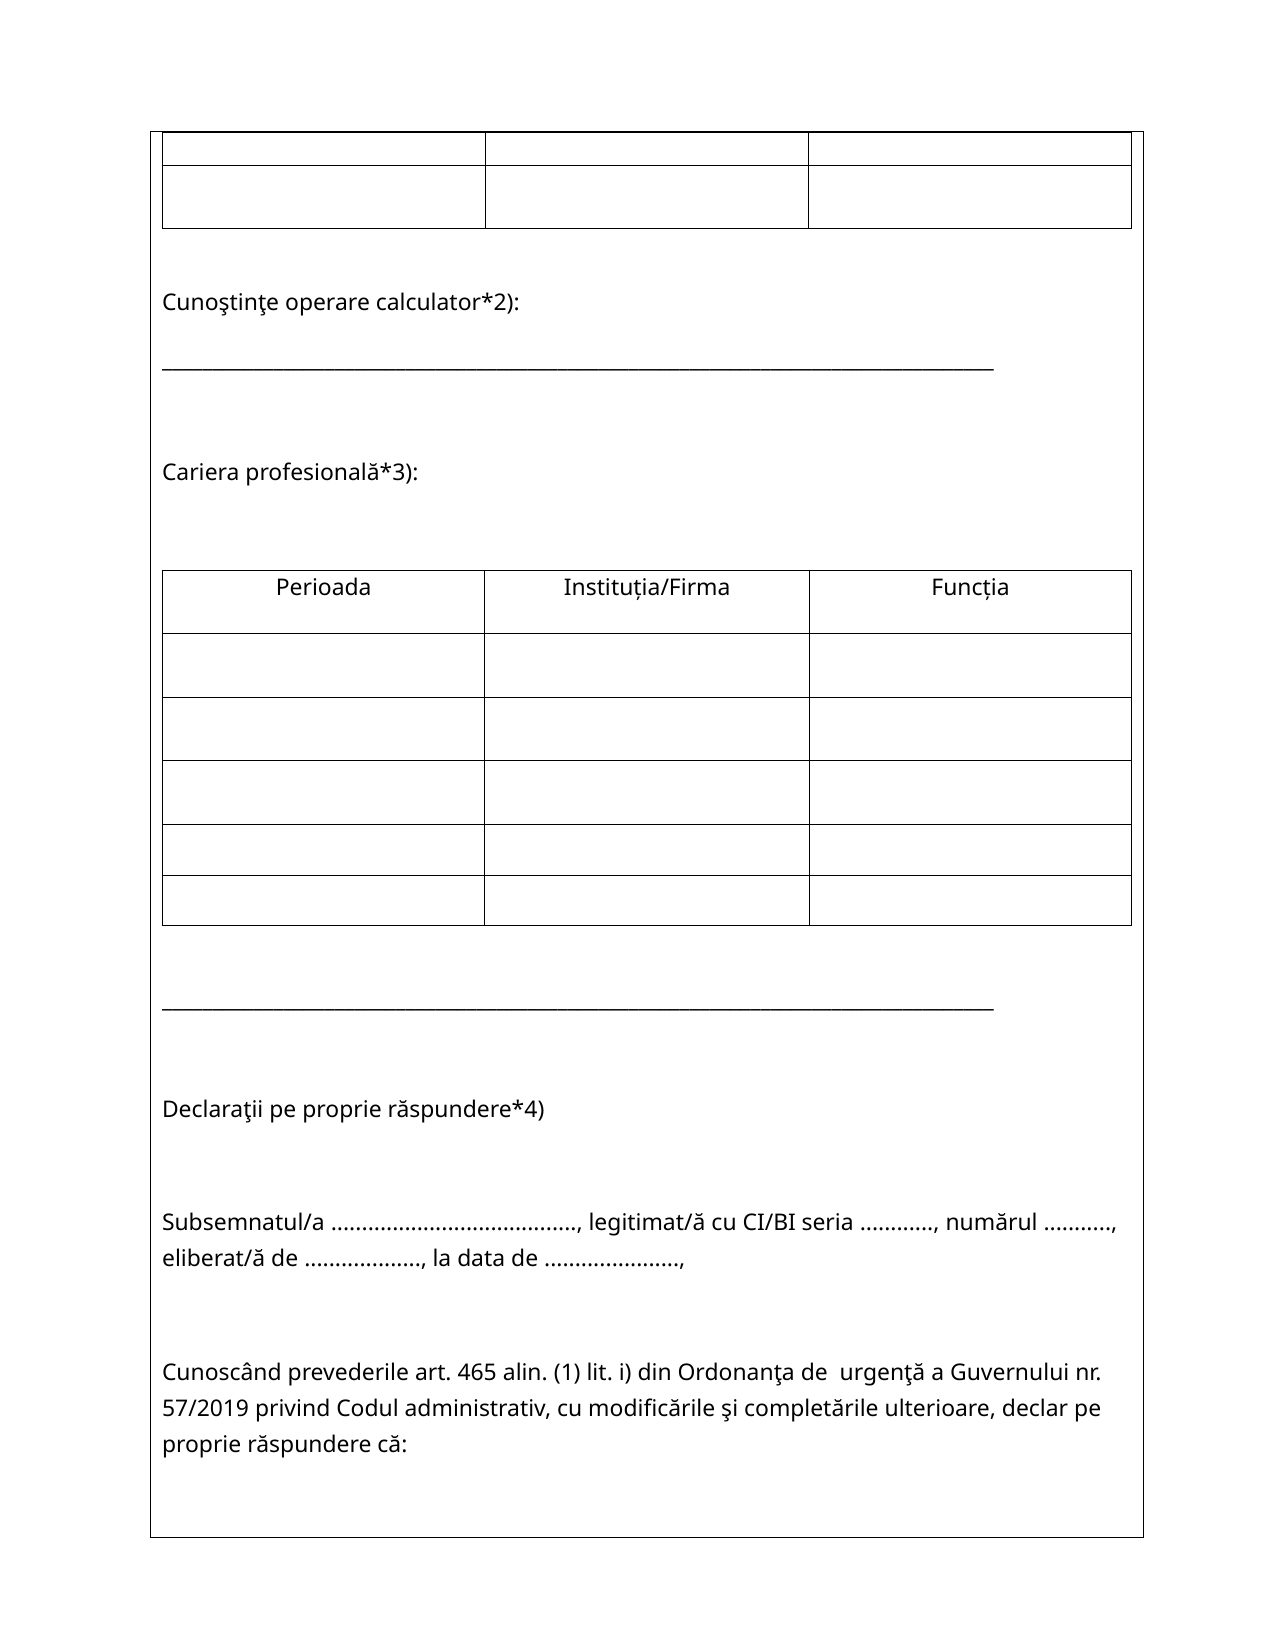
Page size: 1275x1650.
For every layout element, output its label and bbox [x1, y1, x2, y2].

table_cell [151, 132, 1143, 1537]
